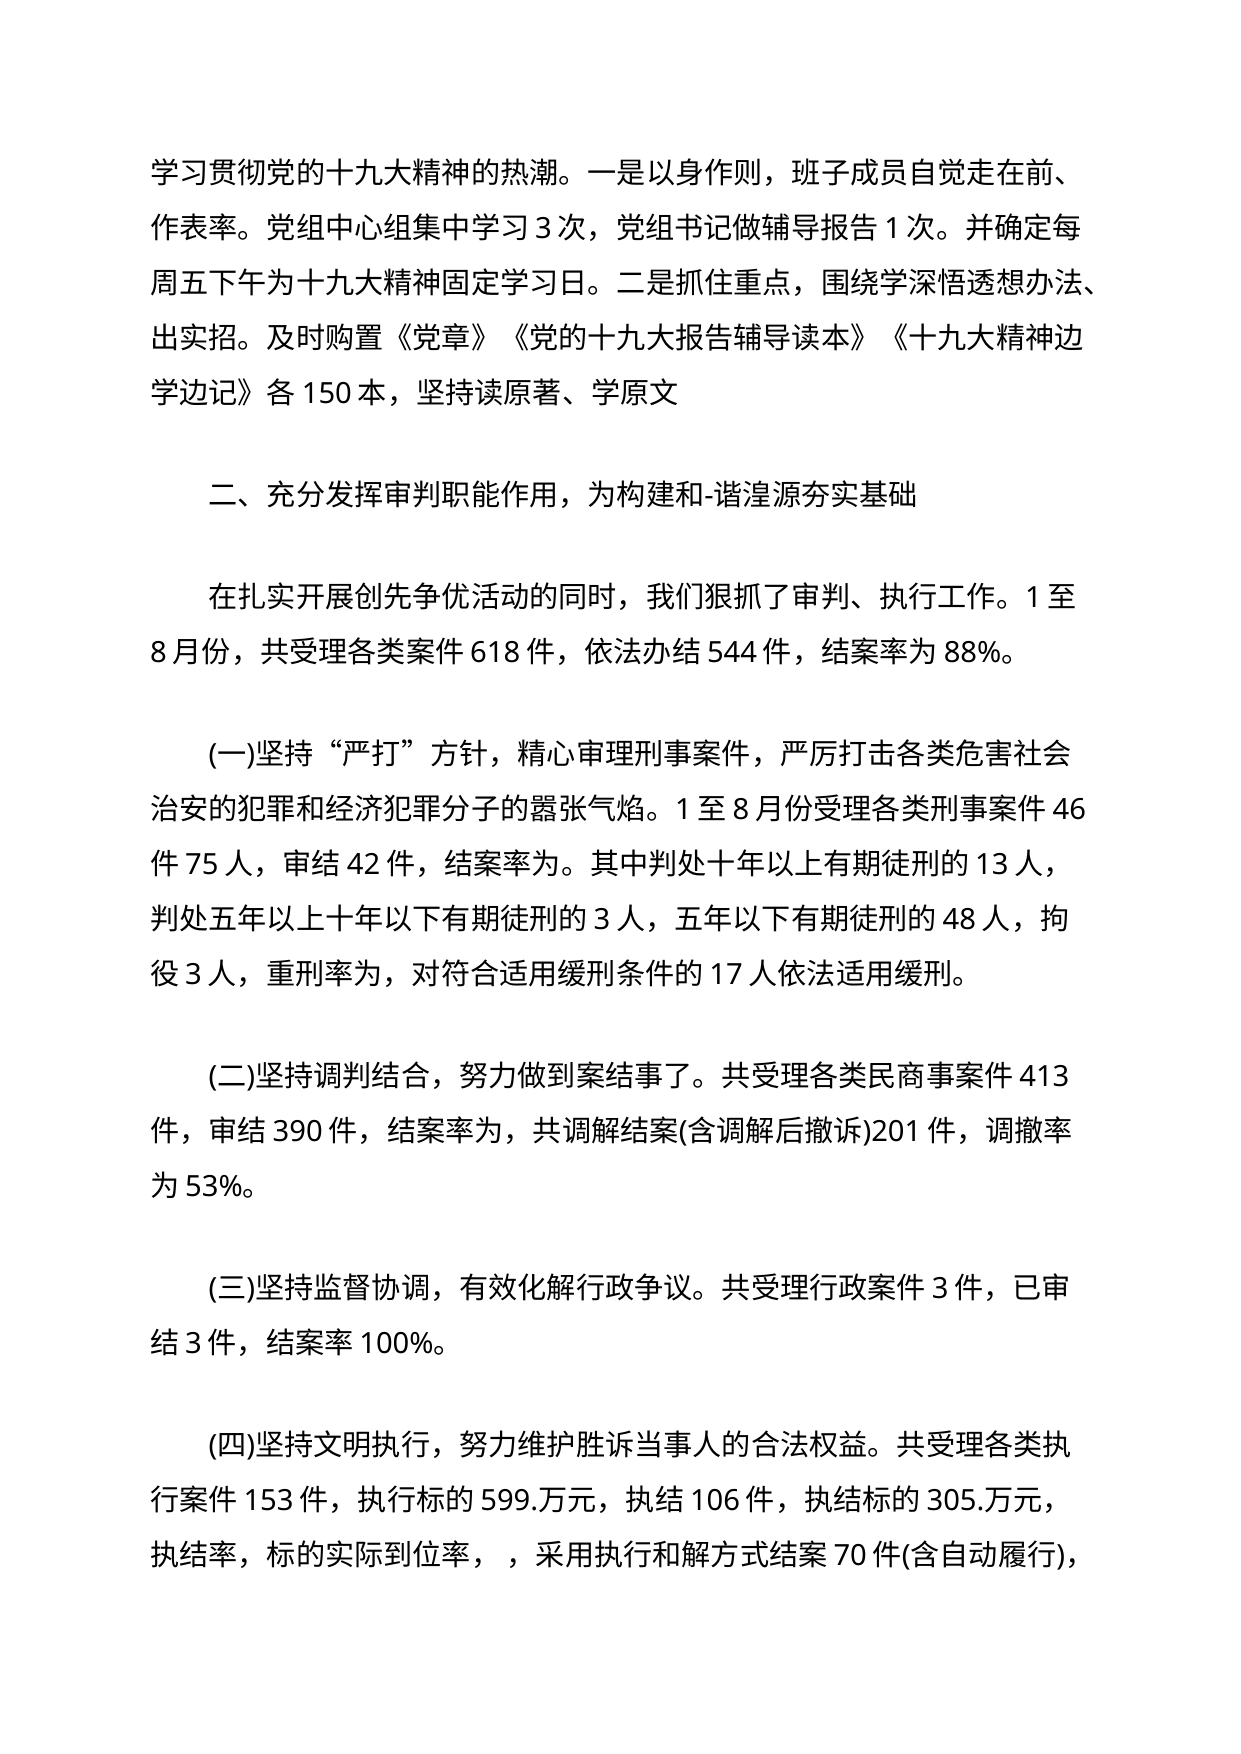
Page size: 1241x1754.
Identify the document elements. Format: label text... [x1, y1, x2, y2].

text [150, 150, 1090, 412]
text 二、充分发挥审判职能作用，为构建和-谐湟源夯实基础 [150, 472, 1090, 514]
text (一)坚持“严打”方针，精心审理刑事案件，严厉打击各类危害社会治安的犯罪和经济犯罪分子的嚣张气焰。1至8月份受理各类刑事案件46件75人，审结42件，结案率为。其中判处十年以上有期徒刑的13人，判处五年以上十年以下有期徒刑的3人，五年以下有期徒刑的48人，拘役3人，重刑率为，对符合适用缓刑条件的17人依法适用缓刑。 [150, 731, 1090, 993]
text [150, 1422, 1090, 1574]
text 在扎实开展创先争优活动的同时，我们狠抓了审判、执行工作。1至8月份，共受理各类案件618件，依法办结544件，结案率为88%。 [150, 574, 1090, 671]
text (三)坚持监督协调，有效化解行政争议。共受理行政案件3件，已审结3件，结案率100%。 [150, 1264, 1090, 1362]
text (二)坚持调判结合，努力做到案结事了。共受理各类民商事案件413件，审结390件，结案率为，共调解结案(含调解后撤诉)201件，调撤率为53%。 [150, 1053, 1090, 1205]
